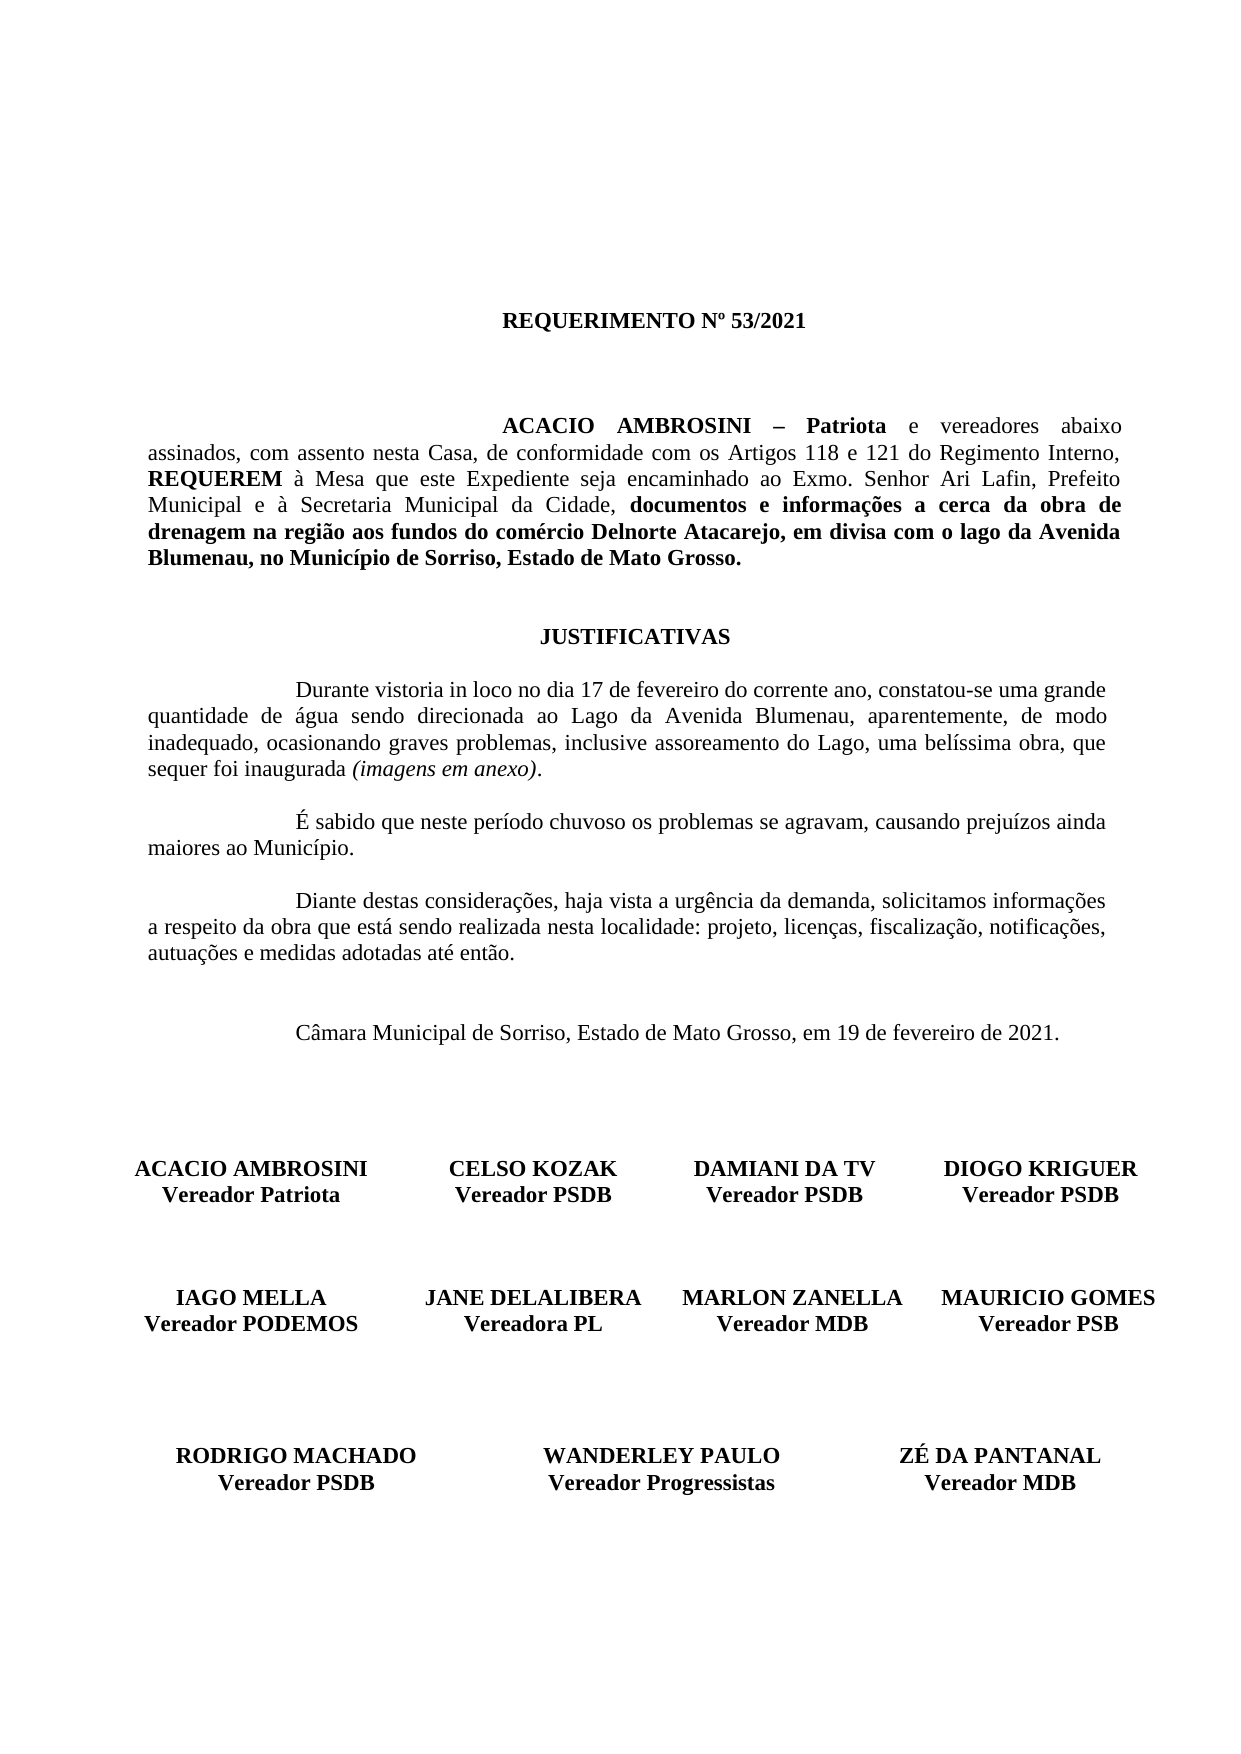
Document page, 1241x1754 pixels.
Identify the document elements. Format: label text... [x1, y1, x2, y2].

table_header CELSO KOZAK Vereador PSDB [405, 1155, 661, 1284]
table_header ACACIO AMBROSINI Vereador Patriota [97, 1155, 405, 1284]
table_cell WANDERLEY PAULO Vereador Progressistas [496, 1442, 827, 1495]
text ACACIO AMBROSINI – Patriota e vereadores abaixo assinados, com assento nesta Casa, de conformidade com os Artigos 118 e 121 do Regimento Interno, REQUEREM à Mesa que este Expediente seja encaminhado ao Exmo. Senhor Ari Lafin, Prefeito Municipal e à Secretaria Municipal da Cidade, documentos e informações a cerca da obra de drenagem na região aos fundos do comércio Delnorte Atacarejo, em divisa com o lago da Avenida Blumenau, no Município de Sorriso, Estado de Mato Grosso. [148, 412, 1122, 571]
table_header DAMIANI DA TV Vereador PSDB [661, 1155, 908, 1284]
table_cell ZÉ DA PANTANAL Vereador MDB [827, 1442, 1173, 1495]
table_cell MARLON ZANELLA Vereador MDB [661, 1284, 924, 1442]
table_cell IAGO MELLA Vereador PODEMOS [97, 1284, 405, 1442]
table_cell JANE DELALIBERA Vereadora PL [405, 1284, 661, 1442]
text É sabido que neste período chuvoso os problemas se agravam, causando prejuízos ainda maiores ao Município. [148, 808, 1107, 860]
text REQUERIMENTO Nº 53/2021 [148, 307, 1122, 333]
text JUSTIFICATIVAS [148, 623, 1122, 649]
table_header DIOGO KRIGUER Vereador PSDB [908, 1155, 1173, 1284]
table_cell RODRIGO MACHADO Vereador PSDB [97, 1442, 496, 1495]
text Diante destas considerações, haja vista a urgência da demanda, solicitamos informações a respeito da obra que está sendo realizada nesta localidade: projeto, licenças, fiscalização, notificações, autuações e medidas adotadas até então. [148, 887, 1107, 966]
text Câmara Municipal de Sorriso, Estado de Mato Grosso, em 19 de fevereiro de 2021. [148, 1018, 1122, 1045]
text Durante vistoria in loco no dia 17 de fevereiro do corrente ano, constatou-se uma grande quantidade de água sendo direcionada ao Lago da Avenida Blumenau, aparentemente, de modo inadequado, ocasionando graves problemas, inclusive assoreamento do Lago, uma belíssima obra, que sequer foi inaugurada (imagens em anexo). [148, 676, 1107, 781]
table_cell MAURICIO GOMES Vereador PSB [924, 1284, 1173, 1442]
